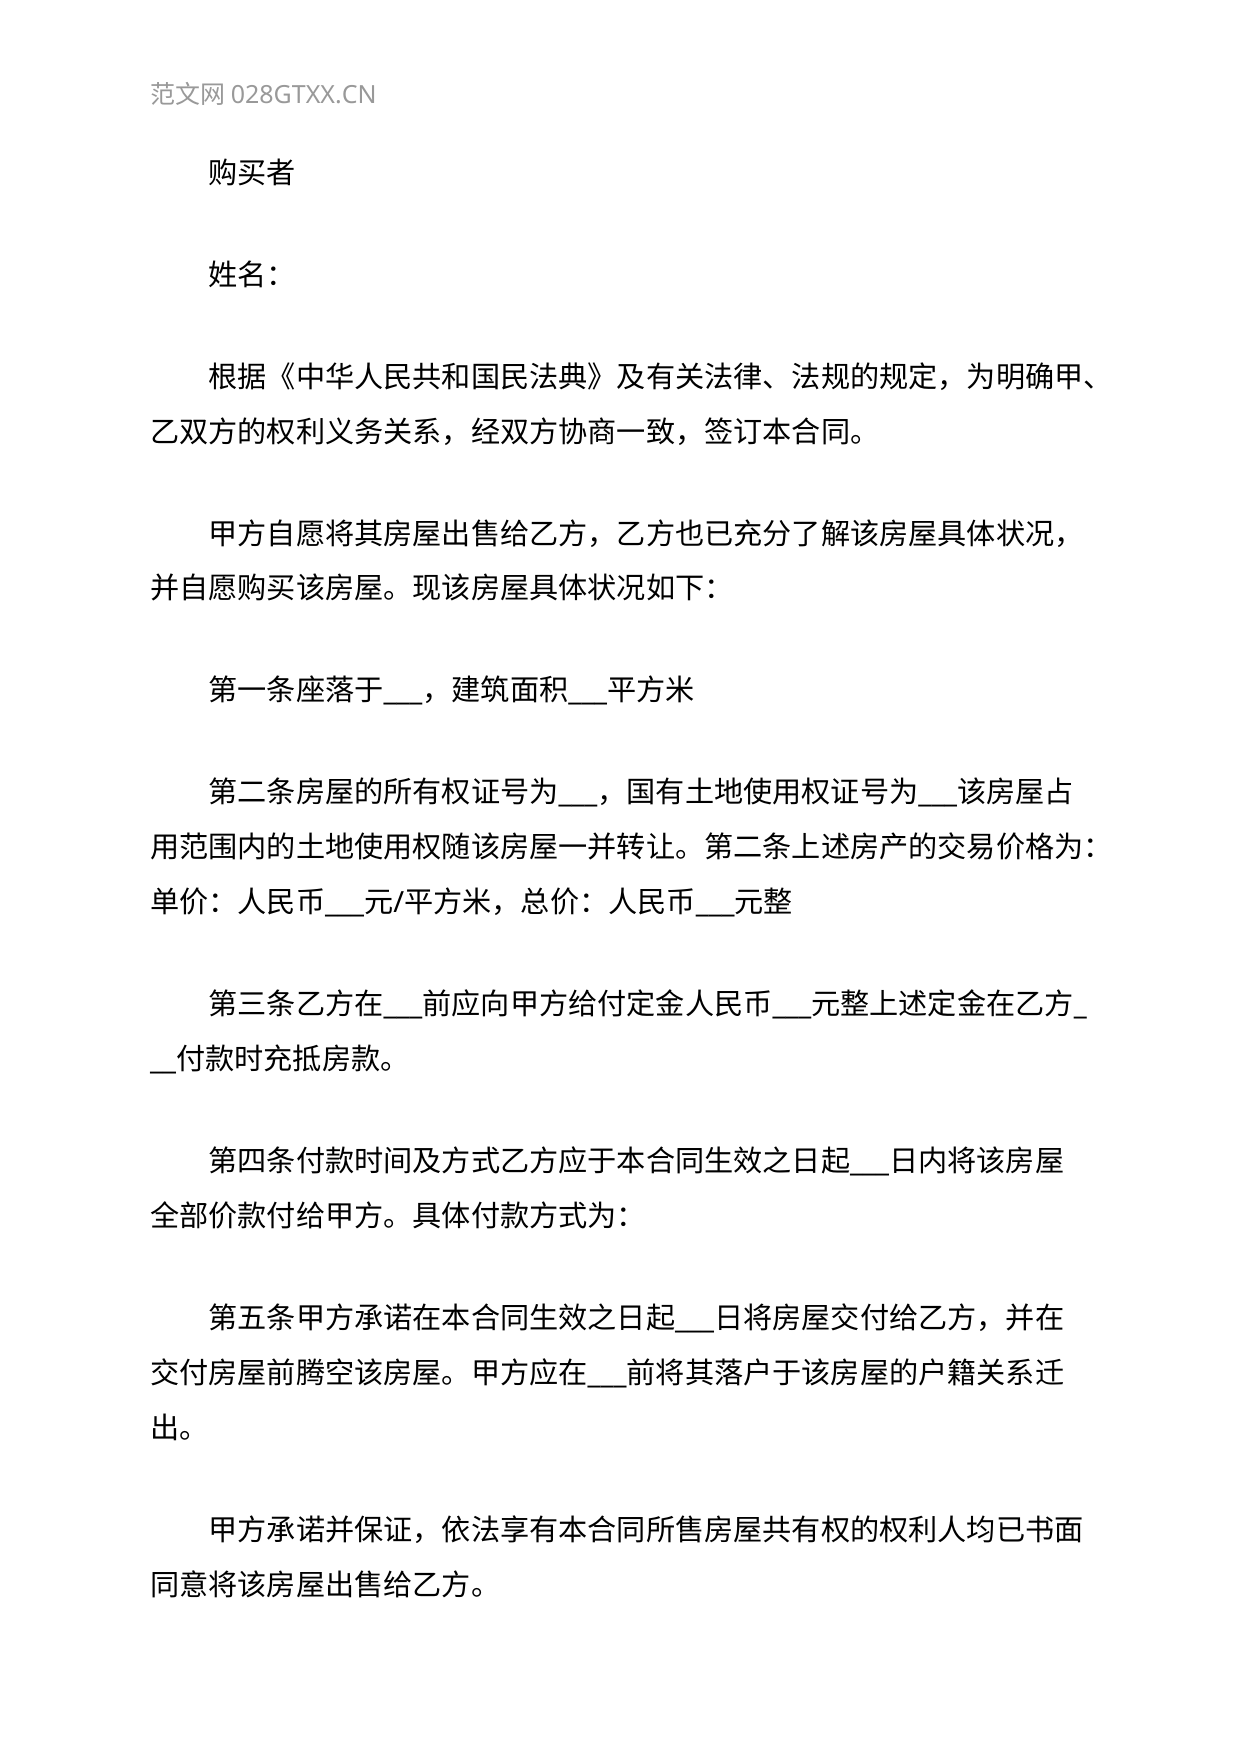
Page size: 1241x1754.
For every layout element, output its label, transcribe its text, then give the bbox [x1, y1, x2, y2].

text 姓名： [150, 252, 1090, 294]
text 第五条甲方承诺在本合同生效之日起___日将房屋交付给乙方，并在交付房屋前腾空该房屋。甲方应在___前将其落户于该房屋的户籍关系迁出。 [150, 1294, 1090, 1447]
text 购买者 [150, 150, 1090, 192]
text 第二条房屋的所有权证号为___，国有土地使用权证号为___该房屋占用范围内的土地使用权随该房屋一并转让。第二条上述房产的交易价格为：单价：人民币___元/平方米，总价：人民币___元整 [150, 769, 1090, 921]
text 第三条乙方在___前应向甲方给付定金人民币___元整上述定金在乙方___付款时充抵房款。 [150, 981, 1090, 1078]
text 甲方承诺并保证，依法享有本合同所售房屋共有权的权利人均已书面同意将该房屋出售给乙方。 [150, 1506, 1090, 1603]
text 甲方自愿将其房屋出售给乙方，乙方也已充分了解该房屋具体状况，并自愿购买该房屋。现该房屋具体状况如下： [150, 510, 1090, 607]
text 第四条付款时间及方式乙方应于本合同生效之日起___日内将该房屋全部价款付给甲方。具体付款方式为： [150, 1138, 1090, 1235]
text 第一条座落于___，建筑面积___平方米 [150, 667, 1090, 709]
text 根据《中华人民共和国民法典》及有关法律、法规的规定，为明确甲、乙双方的权利义务关系，经双方协商一致，签订本合同。 [150, 353, 1090, 451]
